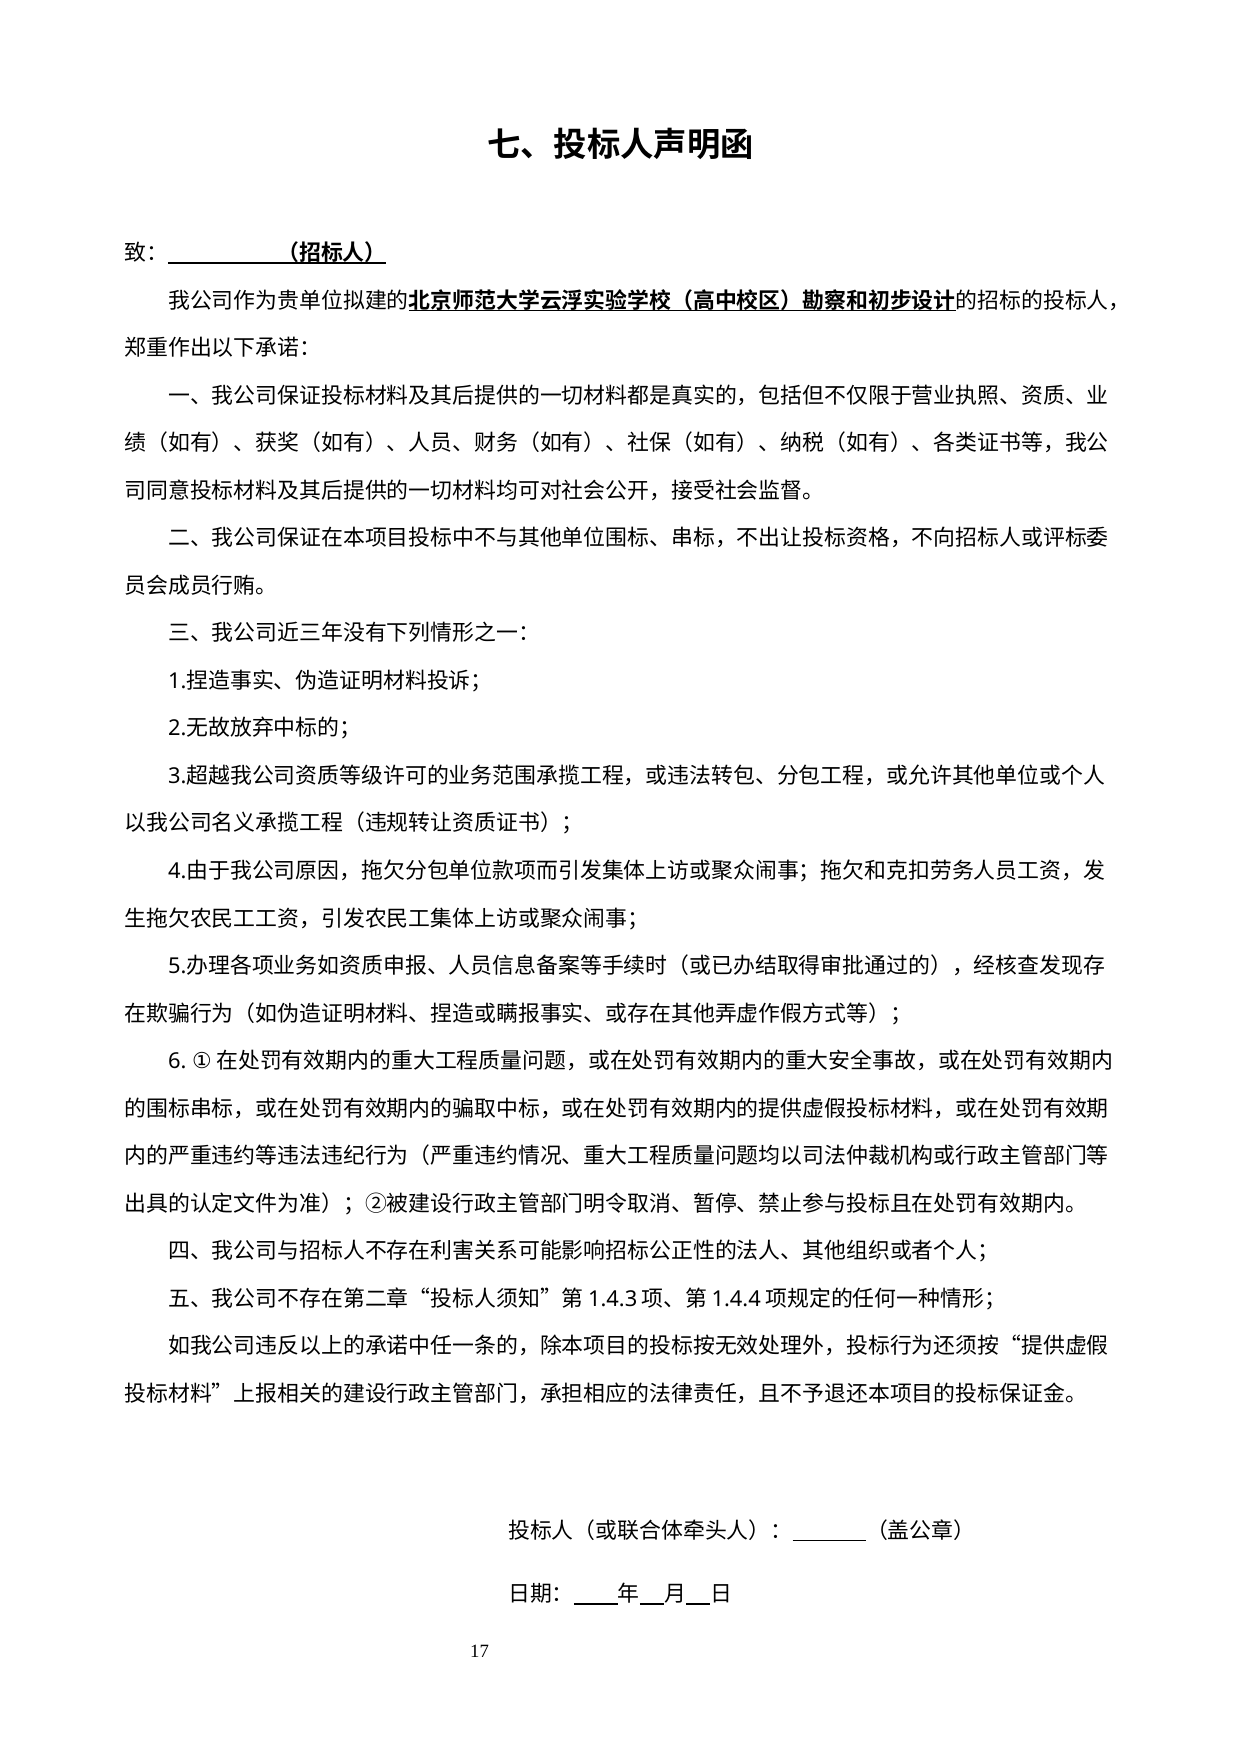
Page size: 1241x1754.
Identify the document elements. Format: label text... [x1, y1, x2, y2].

text 5.办理各项业务如资质申报、人员信息备案等手续时（或已办结取得审批通过的），经核查发现存在欺骗行为（如伪造证明材料、捏造或瞒报事实、或存在其他弄虚作假方式等）； [124, 948, 1116, 1027]
text 三、我公司近三年没有下列情形之一： [124, 615, 1116, 647]
text 日期： 年 月 日 [124, 1576, 1116, 1608]
text 五、我公司不存在第二章“投标人须知”第1.4.3项、第1.4.4项规定的任何一种情形； [124, 1281, 1116, 1312]
text 1.捏造事实、伪造证明材料投诉； [124, 663, 1116, 694]
text 四、我公司与招标人不存在利害关系可能影响招标公正性的法人、其他组织或者个人； [124, 1233, 1116, 1265]
text 一、我公司保证投标材料及其后提供的一切材料都是真实的，包括但不仅限于营业执照、资质、业绩（如有）、获奖（如有）、人员、财务（如有）、社保（如有）、纳税（如有）、各类证书等，我公司同意投标材料及其后提供的一切材料均可对社会公开，接受社会监督。 [124, 378, 1116, 504]
text 6. ①在处罚有效期内的重大工程质量问题，或在处罚有效期内的重大安全事故，或在处罚有效期内的围标串标，或在处罚有效期内的骗取中标，或在处罚有效期内的提供虚假投标材料，或在处罚有效期内的严重违约等违法违纪行为（严重违约情况、重大工程质量问题均以司法仲裁机构或行政主管部门等出具的认定文件为准）；②被建设行政主管部门明令取消、暂停、禁止参与投标且在处罚有效期内。 [124, 1043, 1116, 1217]
text 4.由于我公司原因，拖欠分包单位款项而引发集体上访或聚众闹事；拖欠和克扣劳务人员工资，发生拖欠农民工工资，引发农民工集体上访或聚众闹事； [124, 853, 1116, 932]
text 2.无故放弃中标的； [124, 710, 1116, 742]
text 如我公司违反以上的承诺中任一条的，除本项目的投标按无效处理外，投标行为还须按“提供虚假投标材料”上报相关的建设行政主管部门，承担相应的法律责任，且不予退还本项目的投标保证金。 [124, 1328, 1116, 1407]
text 致： （招标人） [124, 235, 1116, 267]
text 投标人（或联合体牵头人）： （盖公章） [124, 1513, 1116, 1544]
text 3.超越我公司资质等级许可的业务范围承揽工程，或违法转包、分包工程，或允许其他单位或个人以我公司名义承揽工程（违规转让资质证书）； [124, 758, 1116, 837]
text 七、投标人声明函 [124, 118, 1116, 166]
text 我公司作为贵单位拟建的北京师范大学云浮实验学校（高中校区）勘察和初步设计的招标的投标人，郑重作出以下承诺： [124, 283, 1116, 362]
text 二、我公司保证在本项目投标中不与其他单位围标、串标，不出让投标资格，不向招标人或评标委员会成员行贿。 [124, 520, 1116, 599]
